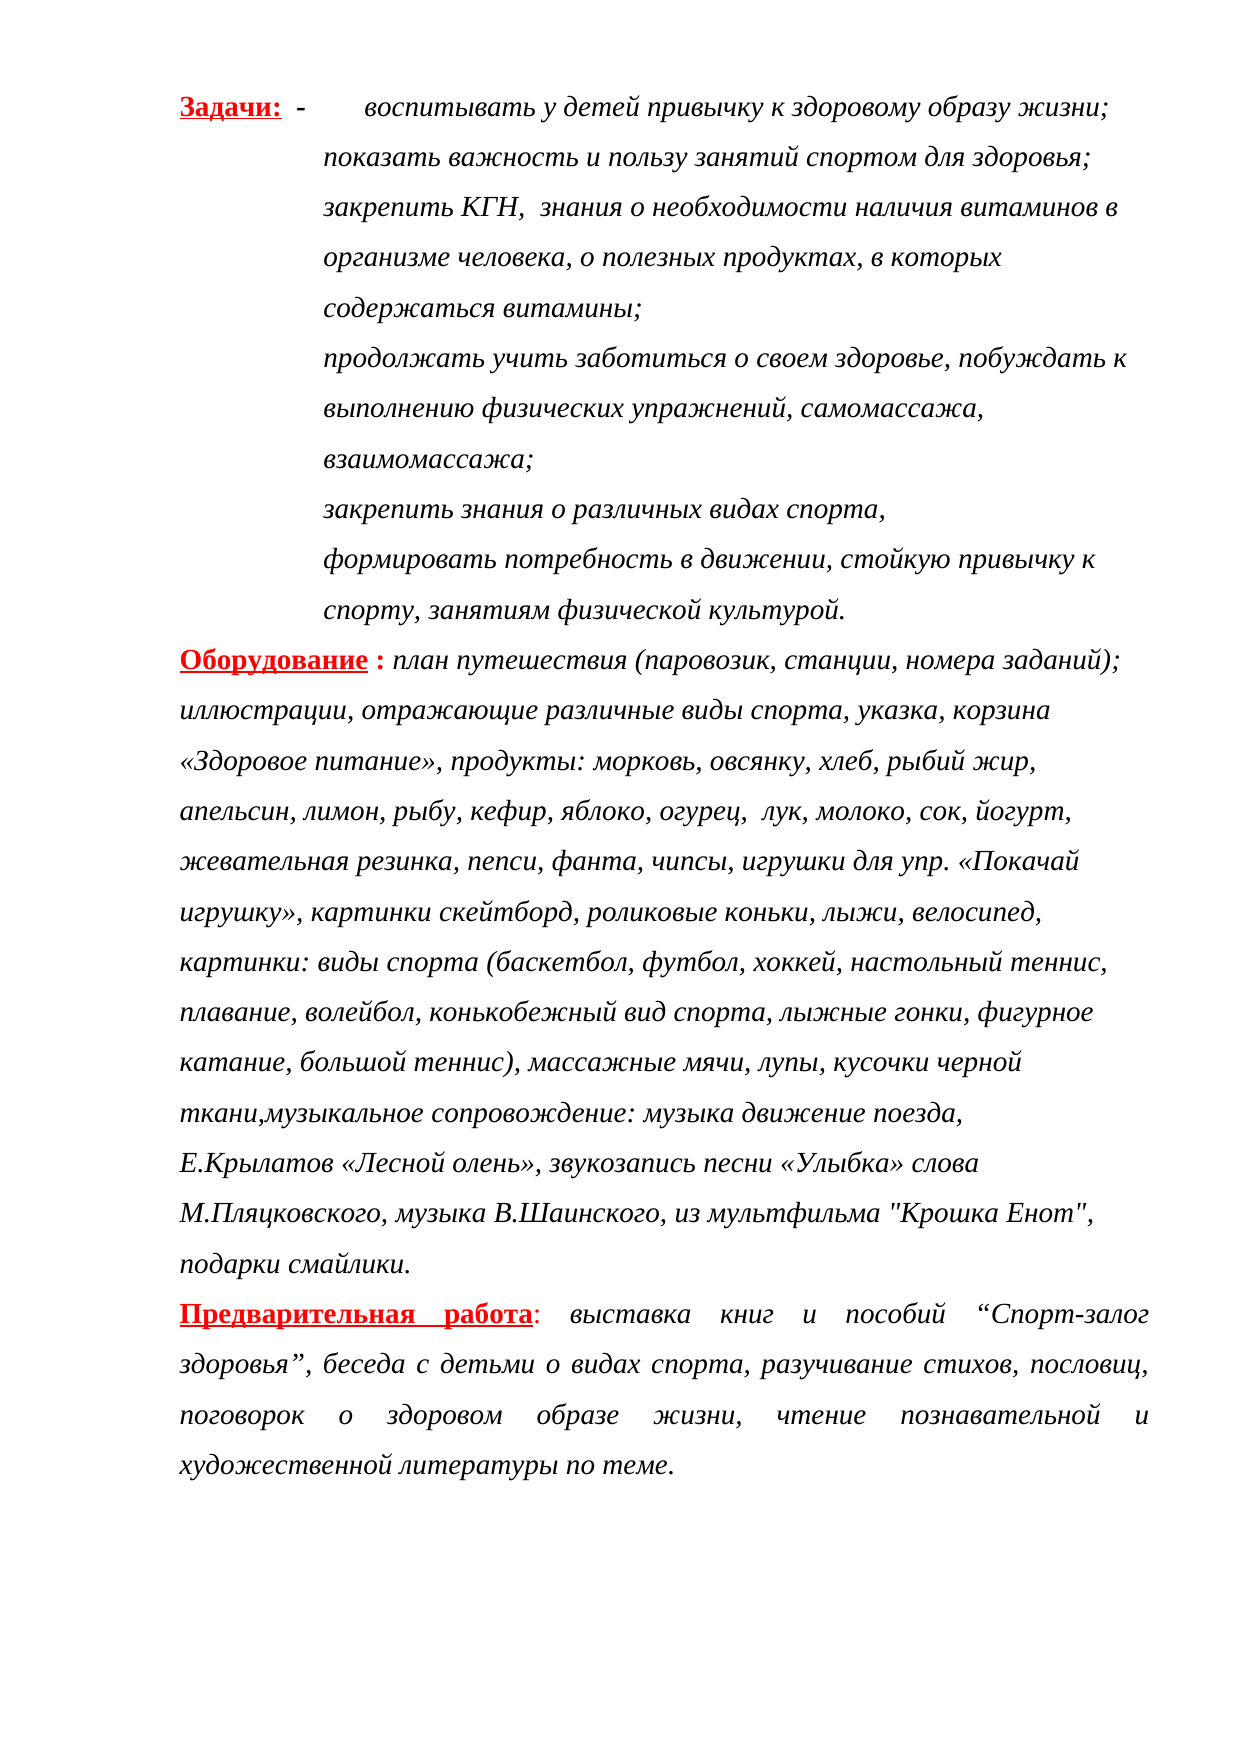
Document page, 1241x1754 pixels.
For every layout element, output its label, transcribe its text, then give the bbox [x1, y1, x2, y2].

text формировать потребность в движении, стойкую привычку к спорту, занятиям физической культурой. [323, 541, 1149, 625]
text Задачи: - воспитывать у детей привычку к здоровому образу жизни; [179, 89, 1152, 122]
text Предварительная работа: выставка книг и пособий “Спорт-залог здоровья”, беседа с детьми о видах спорта, разучивание стихов, пословиц, поговорок о здоровом образе жизни, чтение познавательной и художественной литературы по теме. [179, 1296, 1149, 1481]
text продолжать учить заботиться о своем здоровье, побуждать к выполнению физических упражнений, самомассажа, взаимомассажа; [323, 340, 1149, 474]
text Оборудование : план путешествия (паровозик, станции, номера заданий); [179, 642, 1149, 676]
text иллюстрации, отражающие различные виды спорта, указка, корзина «Здоровое питание», продукты: морковь, овсянку, хлеб, рыбий жир, апельсин, лимон, рыбу, кефир, яблоко, огурец, лук, молоко, сок, йогурт, жевательная резинка, пепси, фанта, чипсы, игрушки для упр. «Покачай игрушку», картинки скейтборд, роликовые коньки, лыжи, велосипед, картинки: виды спорта (баскетбол, футбол, хоккей, настольный теннис, плавание, волейбол, конькобежный вид спорта, лыжные гонки, фигурное катание, большой теннис), массажные мячи, лупы, кусочки черной ткани,музыкальное сопровождение: музыка движение поезда, Е.Крылатов «Лесной олень», звукозапись песни «Улыбка» слова М.Пляцковского, музыка В.Шаинского, из мультфильма "Крошка Енот", подарки смайлики. [179, 692, 1124, 1279]
text закрепить КГН, знания о необходимости наличия витаминов в организме человека, о полезных продуктах, в которых содержаться витамины; [323, 189, 1149, 323]
text закрепить знания о различных видах спорта, [323, 491, 1149, 525]
text показать важность и пользу занятий спортом для здоровья; [323, 139, 1149, 172]
